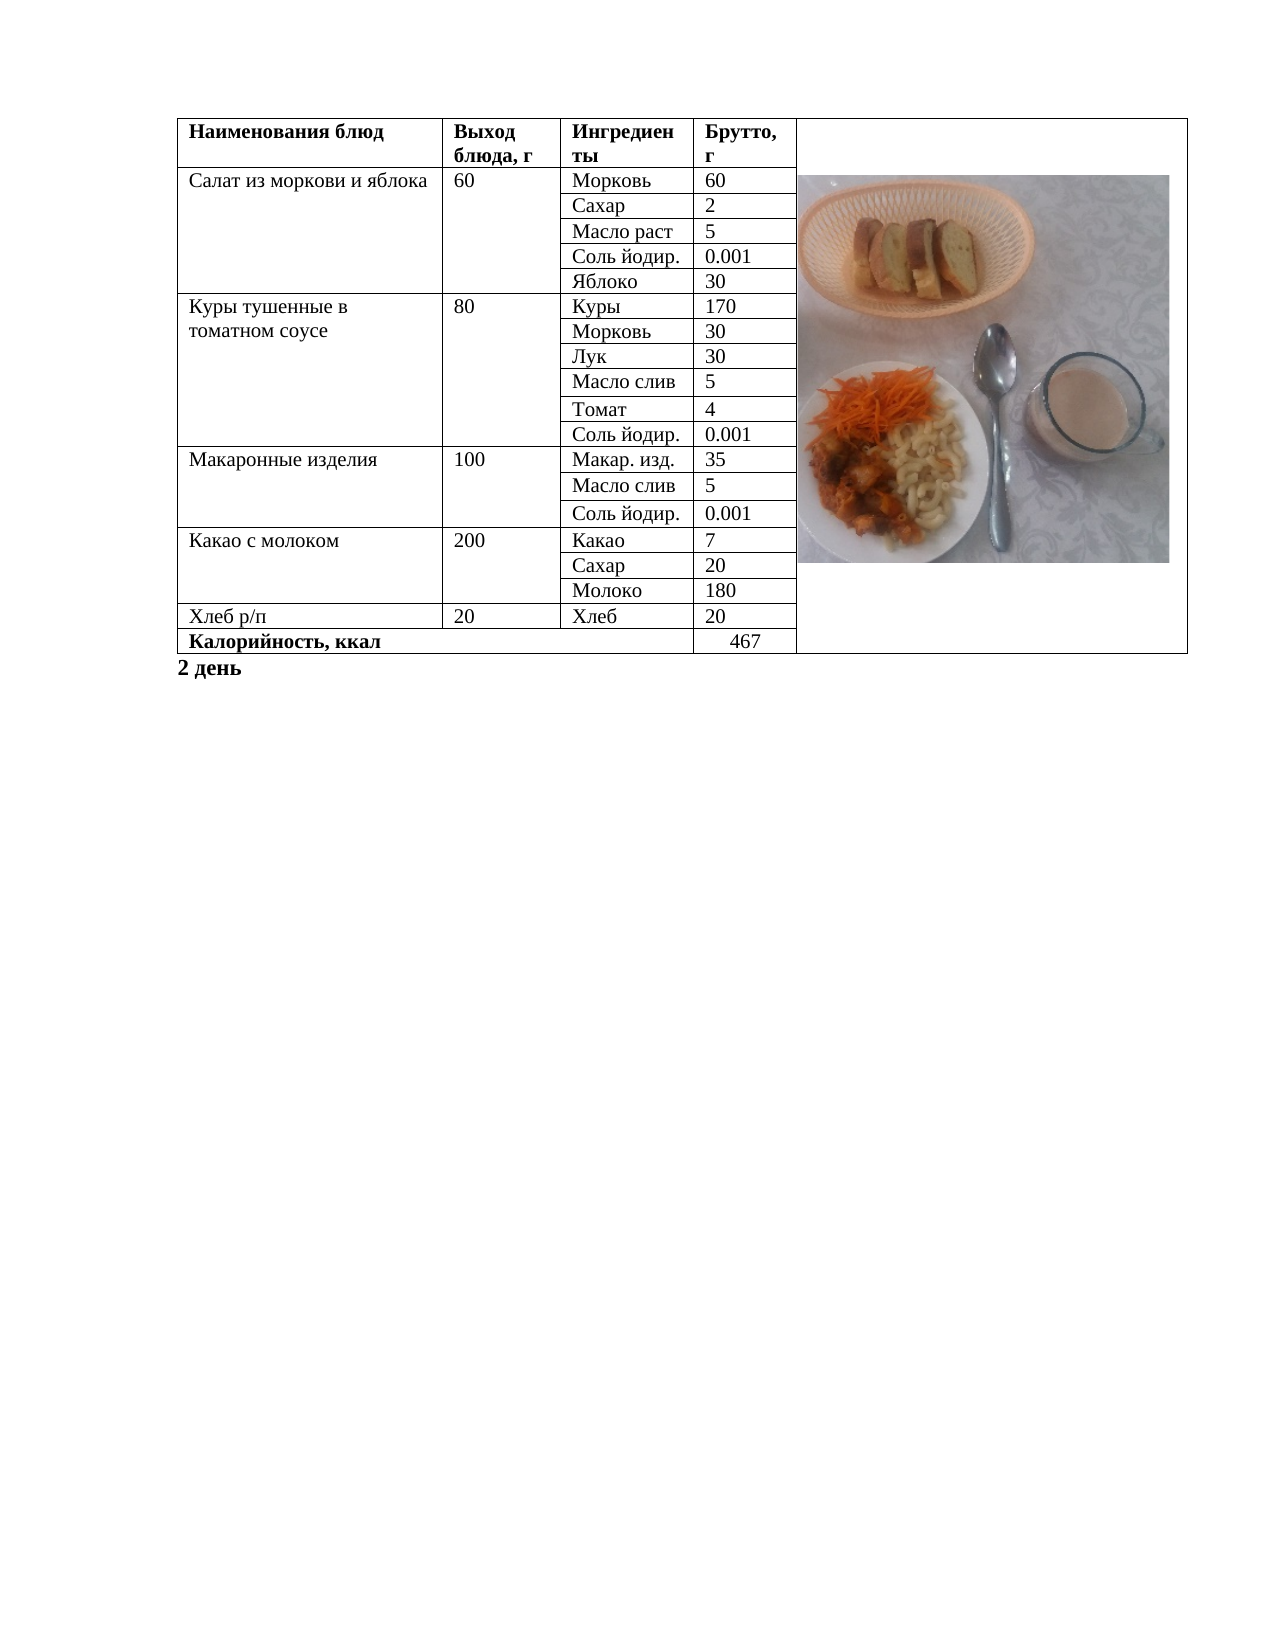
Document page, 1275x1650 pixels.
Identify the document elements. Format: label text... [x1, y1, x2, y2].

table_cell 35 [694, 447, 796, 472]
table_cell 5 [694, 219, 796, 243]
table_cell 2 [694, 194, 796, 217]
table_cell 20 [694, 553, 796, 577]
table_cell Хлеб р/п [178, 604, 442, 628]
table_cell Соль йодир. [561, 422, 693, 446]
table_cell Куры [561, 294, 693, 318]
table_cell 170 [694, 294, 796, 318]
table_cell 80 [443, 294, 560, 446]
table_cell 0.001 [694, 501, 796, 527]
table_cell 30 [694, 344, 796, 368]
table_cell 5 [694, 473, 796, 500]
table_cell Соль йодир. [561, 501, 693, 527]
table_cell 0.001 [694, 244, 796, 268]
table_header Наименования блюд [178, 119, 442, 167]
table_cell 60 [694, 168, 796, 192]
table_cell 60 [443, 168, 560, 293]
table_cell 20 [443, 604, 560, 628]
table_cell 0.001 [694, 422, 796, 446]
table_cell Какао [561, 528, 693, 552]
table_cell 7 [694, 528, 796, 552]
table_cell 100 [443, 447, 560, 527]
table_cell 467 [694, 629, 796, 653]
table_cell 30 [694, 319, 796, 343]
table_cell Масло раст [561, 219, 693, 243]
table_cell Макар. изд. [561, 447, 693, 472]
picture [797, 175, 1170, 563]
table_cell 5 [694, 369, 796, 396]
table_cell 200 [443, 528, 560, 602]
text 2 день [177, 654, 1186, 680]
table_cell Сахар [561, 194, 693, 217]
table_cell Макаронные изделия [178, 447, 442, 527]
table_cell Яблоко [561, 269, 693, 293]
table_header [797, 119, 1187, 653]
table_cell 4 [694, 397, 796, 421]
table_cell Морковь [561, 168, 693, 192]
table_cell Какао с молоком [178, 528, 442, 602]
table_cell Салат из моркови и яблока [178, 168, 442, 293]
table_header Брутто, г [694, 119, 796, 167]
table_cell Соль йодир. [561, 244, 693, 268]
table_cell Молоко [561, 579, 693, 602]
table_cell Морковь [561, 319, 693, 343]
table_cell 180 [694, 579, 796, 602]
table_cell Томат [561, 397, 693, 421]
table_cell 30 [694, 269, 796, 293]
table_cell Масло слив [561, 369, 693, 396]
table_cell Хлеб [561, 604, 693, 628]
table_cell Сахар [561, 553, 693, 577]
table_cell Лук [561, 344, 693, 368]
table_cell Калорийность, ккал [178, 629, 693, 653]
table_header Выход блюда, г [443, 119, 560, 167]
table_cell 20 [694, 604, 796, 628]
table_cell Масло слив [561, 473, 693, 500]
table_header Ингредиенты [561, 119, 693, 167]
table_cell Куры тушенные в томатном соусе [178, 294, 442, 446]
